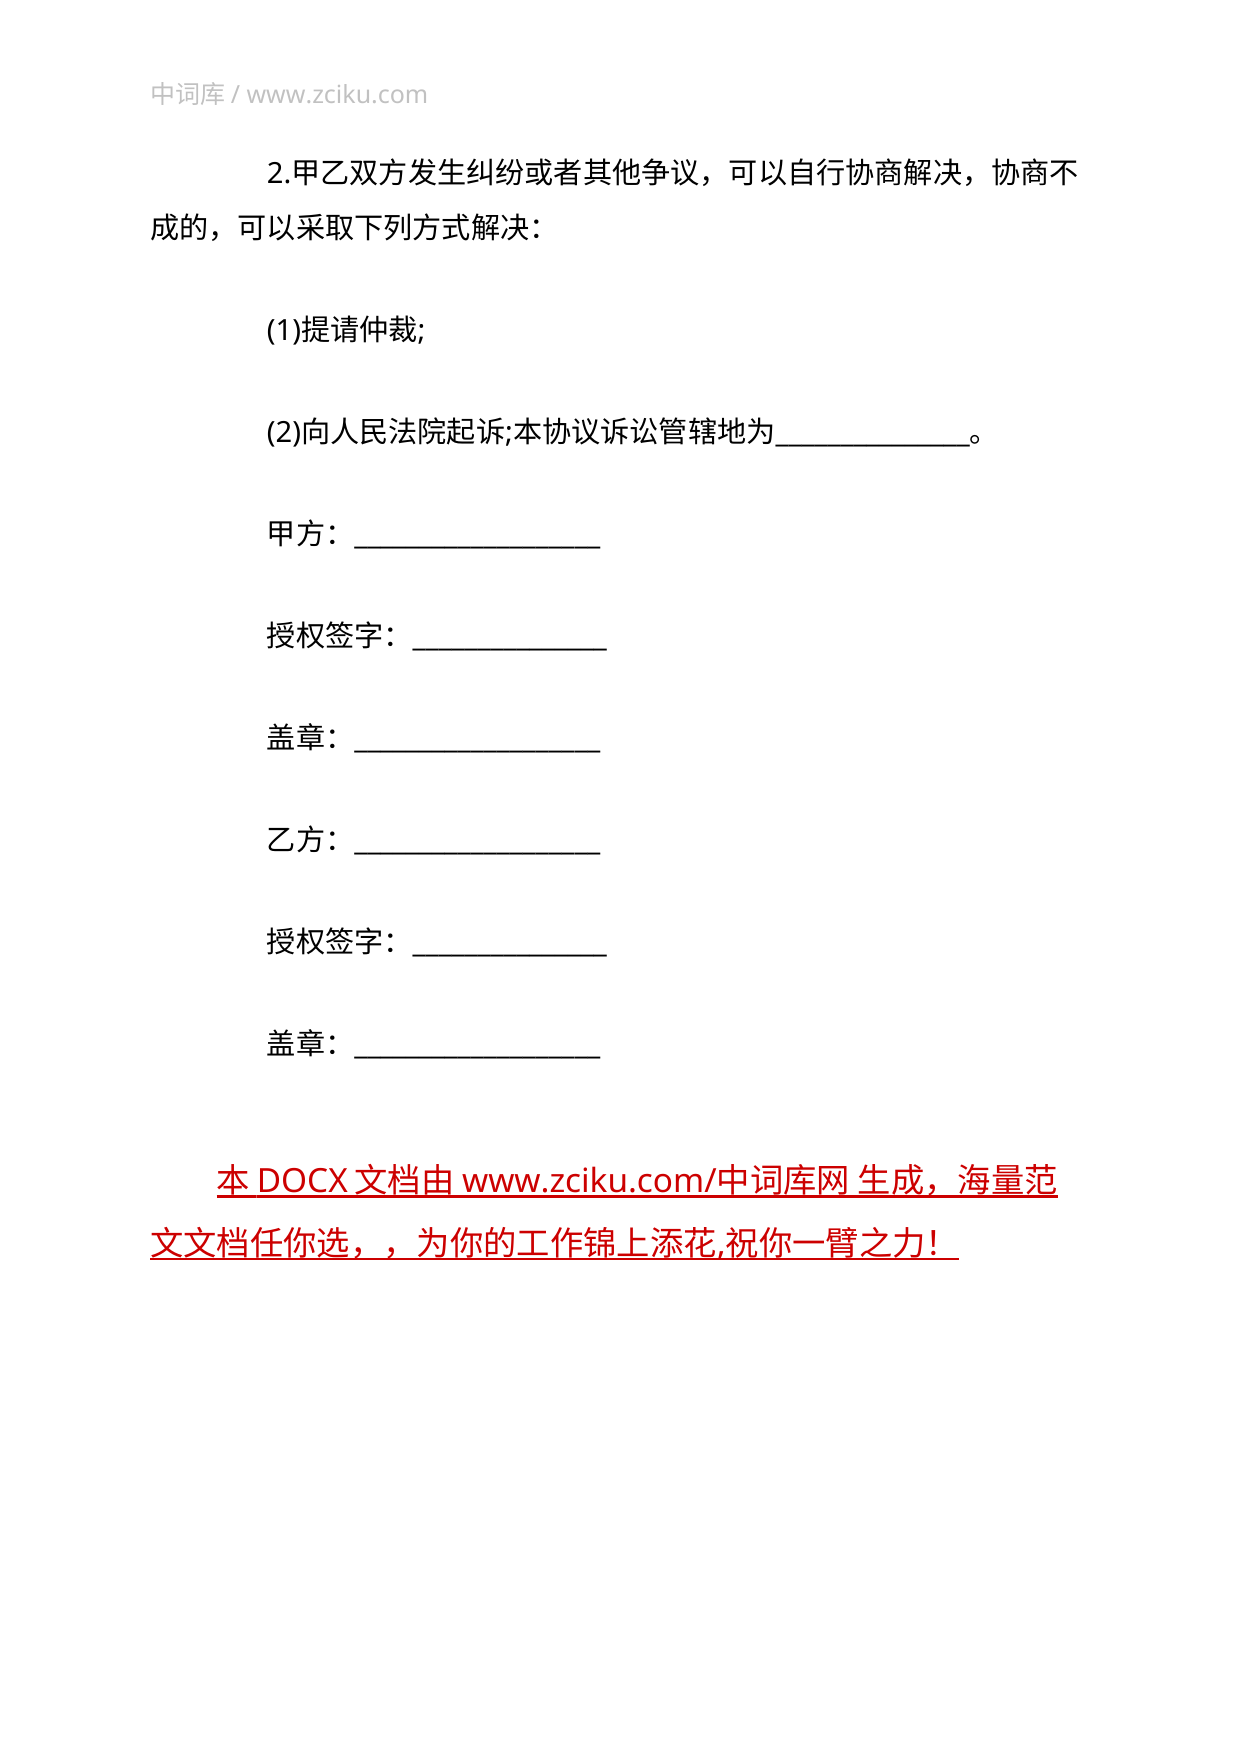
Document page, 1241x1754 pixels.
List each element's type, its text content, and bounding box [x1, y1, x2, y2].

text 2.甲乙双方发生纠纷或者其他争议，可以自行协商解决，协商不成的，可以采取下列方式解决： [150, 150, 1090, 247]
text 盖章：___________________ [150, 715, 1090, 757]
text 乙方：___________________ [150, 817, 1090, 859]
text 授权签字：_______________ [150, 613, 1090, 655]
text (2)向人民法院起诉;本协议诉讼管辖地为_______________。 [150, 409, 1090, 451]
text (1)提请仲裁; [150, 307, 1090, 349]
text 本DOCX文档由 www.zciku.com/中词库网 生成，海量范文文档任你选，，为你的工作锦上添花,祝你一臂之力！ [150, 1154, 1090, 1265]
text 甲方：___________________ [150, 511, 1090, 553]
text 盖章：___________________ [150, 1021, 1090, 1063]
text 授权签字：_______________ [150, 919, 1090, 961]
